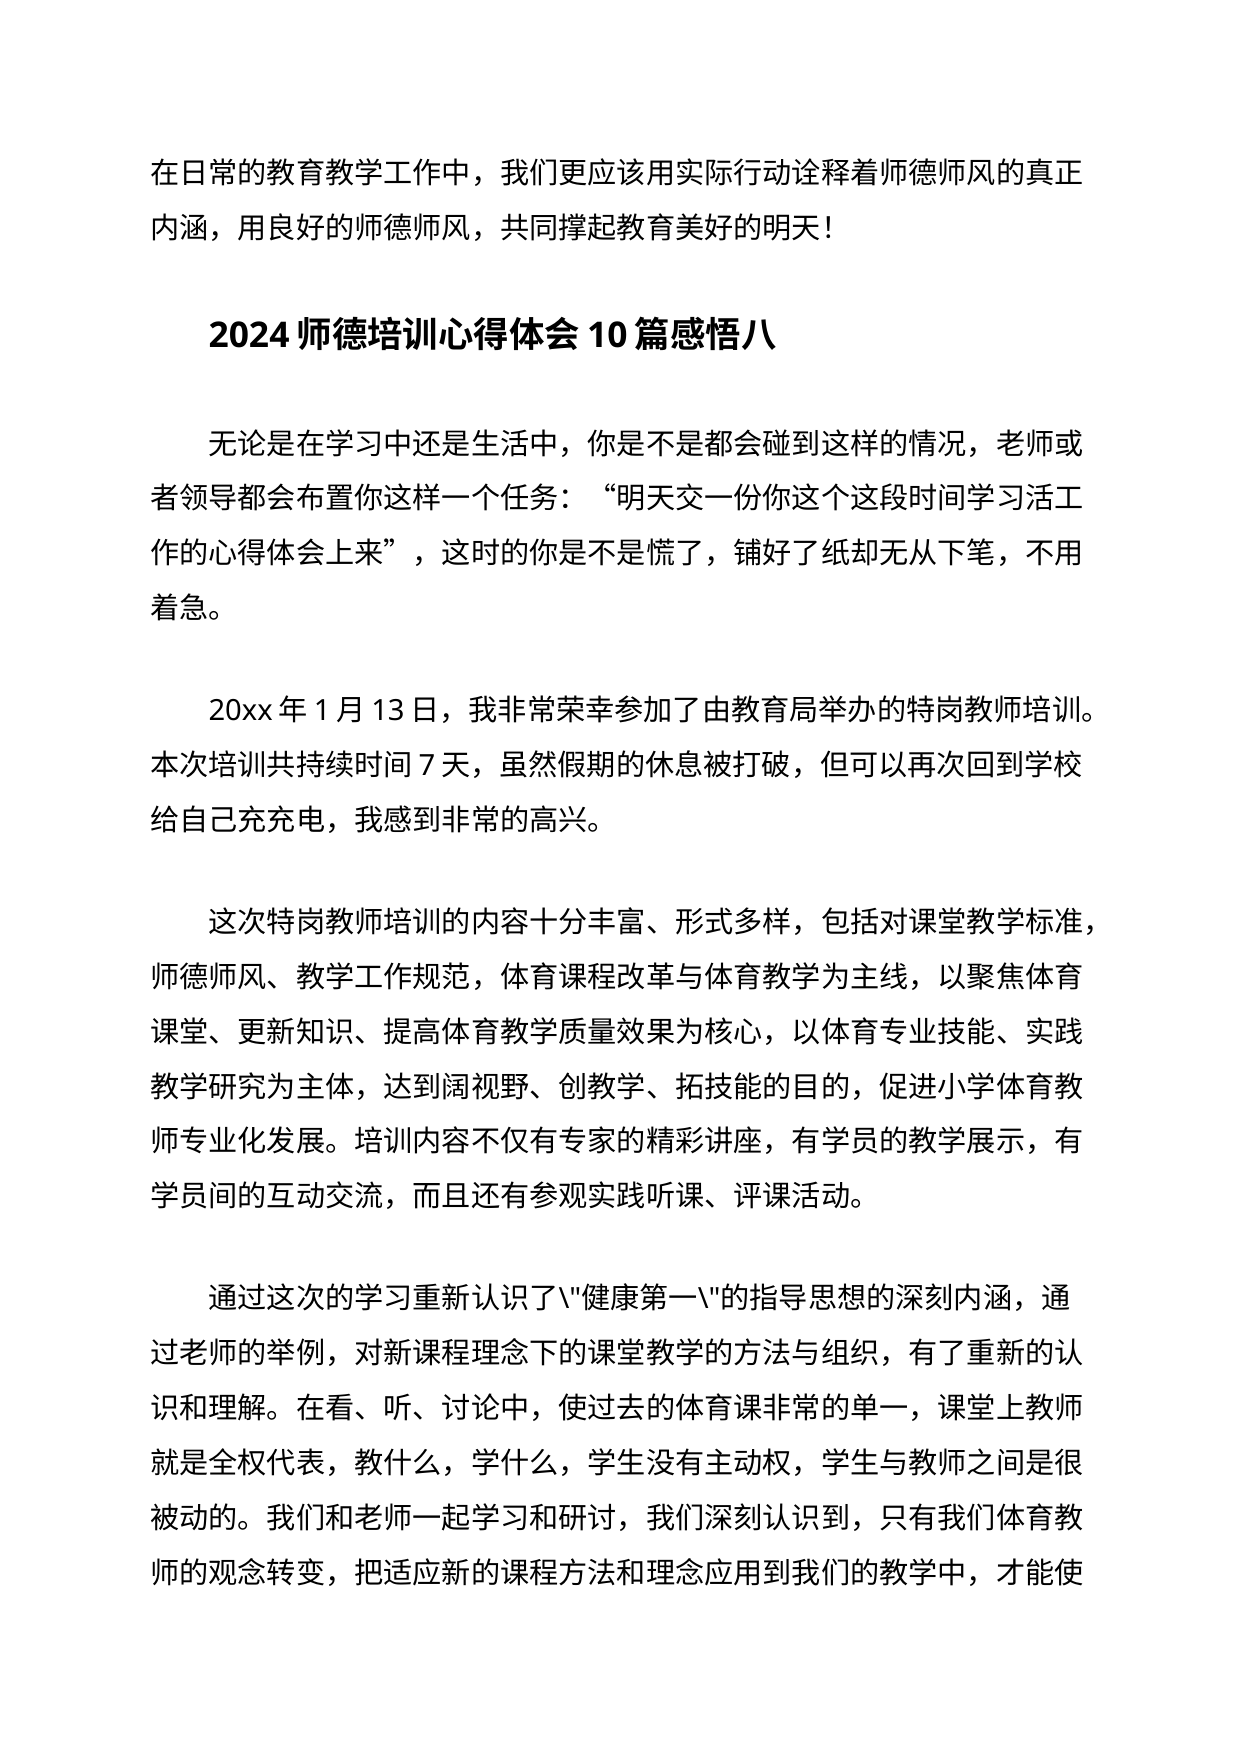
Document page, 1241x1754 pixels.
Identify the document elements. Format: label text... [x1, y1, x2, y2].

text 无论是在学习中还是生活中，你是不是都会碰到这样的情况，老师或者领导都会布置你这样一个任务：“明天交一份你这个这段时间学习活工作的心得体会上来”，这时的你是不是慌了，铺好了纸却无从下笔，不用着急。 [150, 420, 1090, 627]
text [150, 150, 1090, 247]
text 2024师德培训心得体会10篇感悟八 [150, 307, 1090, 358]
text 20xx年1月13日，我非常荣幸参加了由教育局举办的特岗教师培训。本次培训共持续时间7天，虽然假期的休息被打破，但可以再次回到学校给自己充充电，我感到非常的高兴。 [150, 687, 1090, 839]
text 这次特岗教师培训的内容十分丰富、形式多样，包括对课堂教学标准，师德师风、教学工作规范，体育课程改革与体育教学为主线，以聚焦体育课堂、更新知识、提高体育教学质量效果为核心，以体育专业技能、实践教学研究为主体，达到阔视野、创教学、拓技能的目的，促进小学体育教师专业化发展。培训内容不仅有专家的精彩讲座，有学员的教学展示，有学员间的互动交流，而且还有参观实践听课、评课活动。 [150, 898, 1090, 1215]
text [150, 1275, 1090, 1592]
